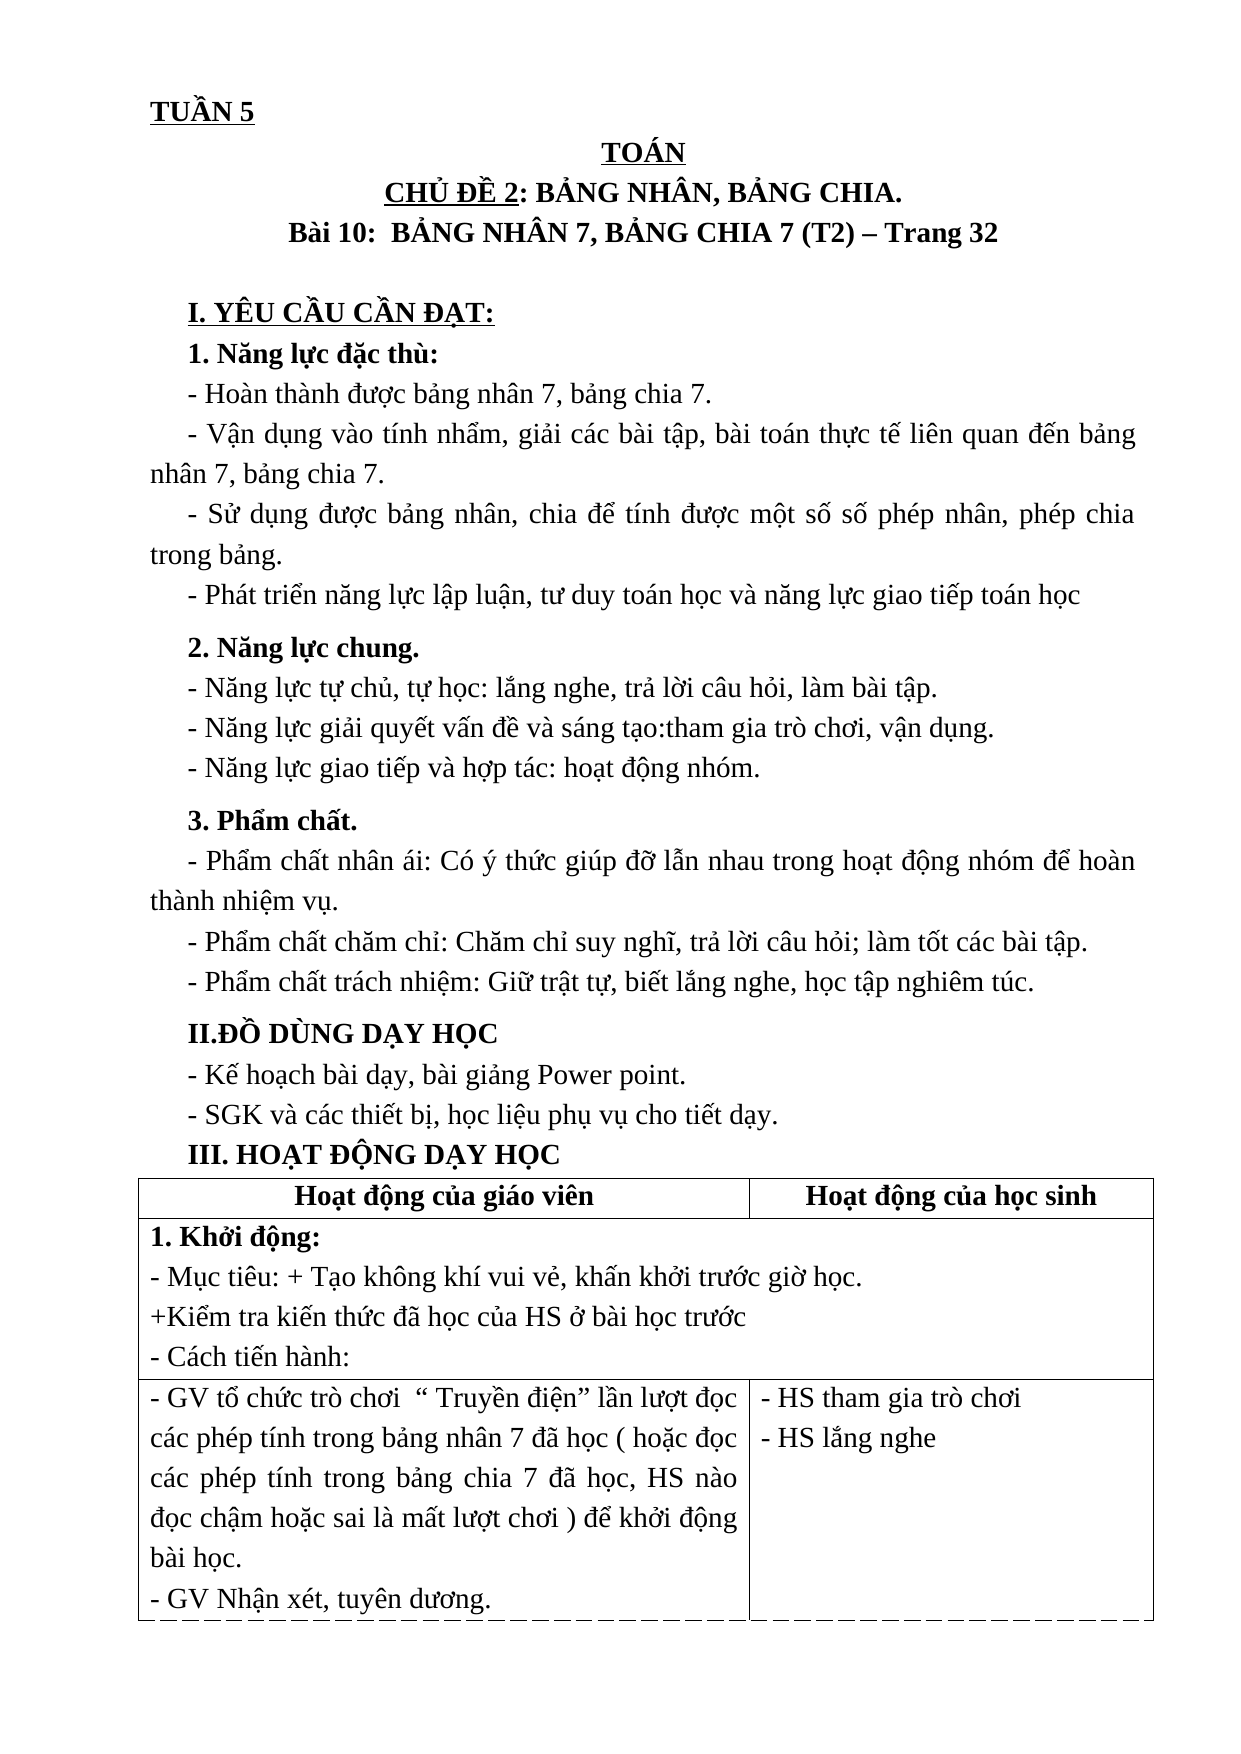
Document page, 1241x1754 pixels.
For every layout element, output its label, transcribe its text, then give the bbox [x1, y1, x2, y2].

text CHỦ ĐỀ 2: BẢNG NHÂN, BẢNG CHIA. [150, 175, 1137, 208]
text 1. Năng lực đặc thù: [150, 336, 1137, 369]
text - Phát triển năng lực lập luận, tư duy toán học và năng lực giao tiếp toán học [150, 577, 1137, 611]
table_header Hoạt động của học sinh [750, 1179, 1153, 1218]
text TUẦN 5 [150, 94, 1137, 128]
text - SGK và các thiết bị, học liệu phụ vụ cho tiết dạy. [150, 1097, 1137, 1131]
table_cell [139, 1380, 749, 1620]
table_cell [750, 1380, 1153, 1620]
text 3. Phẩm chất. [150, 803, 1137, 837]
text - Hoàn thành được bảng nhân 7, bảng chia 7. [150, 376, 1137, 409]
text - Phẩm chất nhân ái: Có ý thức giúp đỡ lẫn nhau trong hoạt động nhóm để hoàn thành nhiệm vụ. [150, 843, 1137, 917]
text 2. Năng lực chung. [150, 630, 1137, 663]
table_cell 1. Khởi động: - Mục tiêu: + Tạo không khí vui vẻ, khấn khởi trước giờ học. +Kiểm tra kiến thức đã học của HS ở bài học trước - Cách tiến hành: [139, 1219, 1153, 1379]
text - Phẩm chất chăm chỉ: Chăm chỉ suy nghĩ, trả lời câu hỏi; làm tốt các bài tập. [150, 924, 1137, 957]
text TOÁN [150, 135, 1137, 168]
text - Năng lực giải quyết vấn đề và sáng tạo:tham gia trò chơi, vận dụng. [150, 710, 1137, 744]
text III. HOẠT ĐỘNG DẠY HỌC [150, 1137, 1137, 1171]
table_header Hoạt động của giáo viên [139, 1179, 749, 1218]
text - Năng lực giao tiếp và hợp tác: hoạt động nhóm. [150, 750, 1137, 784]
text I. YÊU CẦU CẦN ĐẠT: [150, 296, 1137, 329]
text II.ĐỒ DÙNG DẠY HỌC [150, 1017, 1137, 1050]
text - Sử dụng được bảng nhân, chia để tính được một số số phép nhân, phép chia trong bảng. [150, 497, 1137, 570]
text - Phẩm chất trách nhiệm: Giữ trật tự, biết lắng nghe, học tập nghiêm túc. [150, 964, 1137, 997]
text - Kế hoạch bài dạy, bài giảng Power point. [150, 1057, 1137, 1090]
text - Vận dụng vào tính nhẩm, giải các bài tập, bài toán thực tế liên quan đến bảng nhân 7, bảng chia 7. [150, 416, 1137, 490]
text - Năng lực tự chủ, tự học: lắng nghe, trả lời câu hỏi, làm bài tập. [150, 670, 1137, 703]
text Bài 10: BẢNG NHÂN 7, BẢNG CHIA 7 (T2) – Trang 32 [150, 215, 1137, 249]
